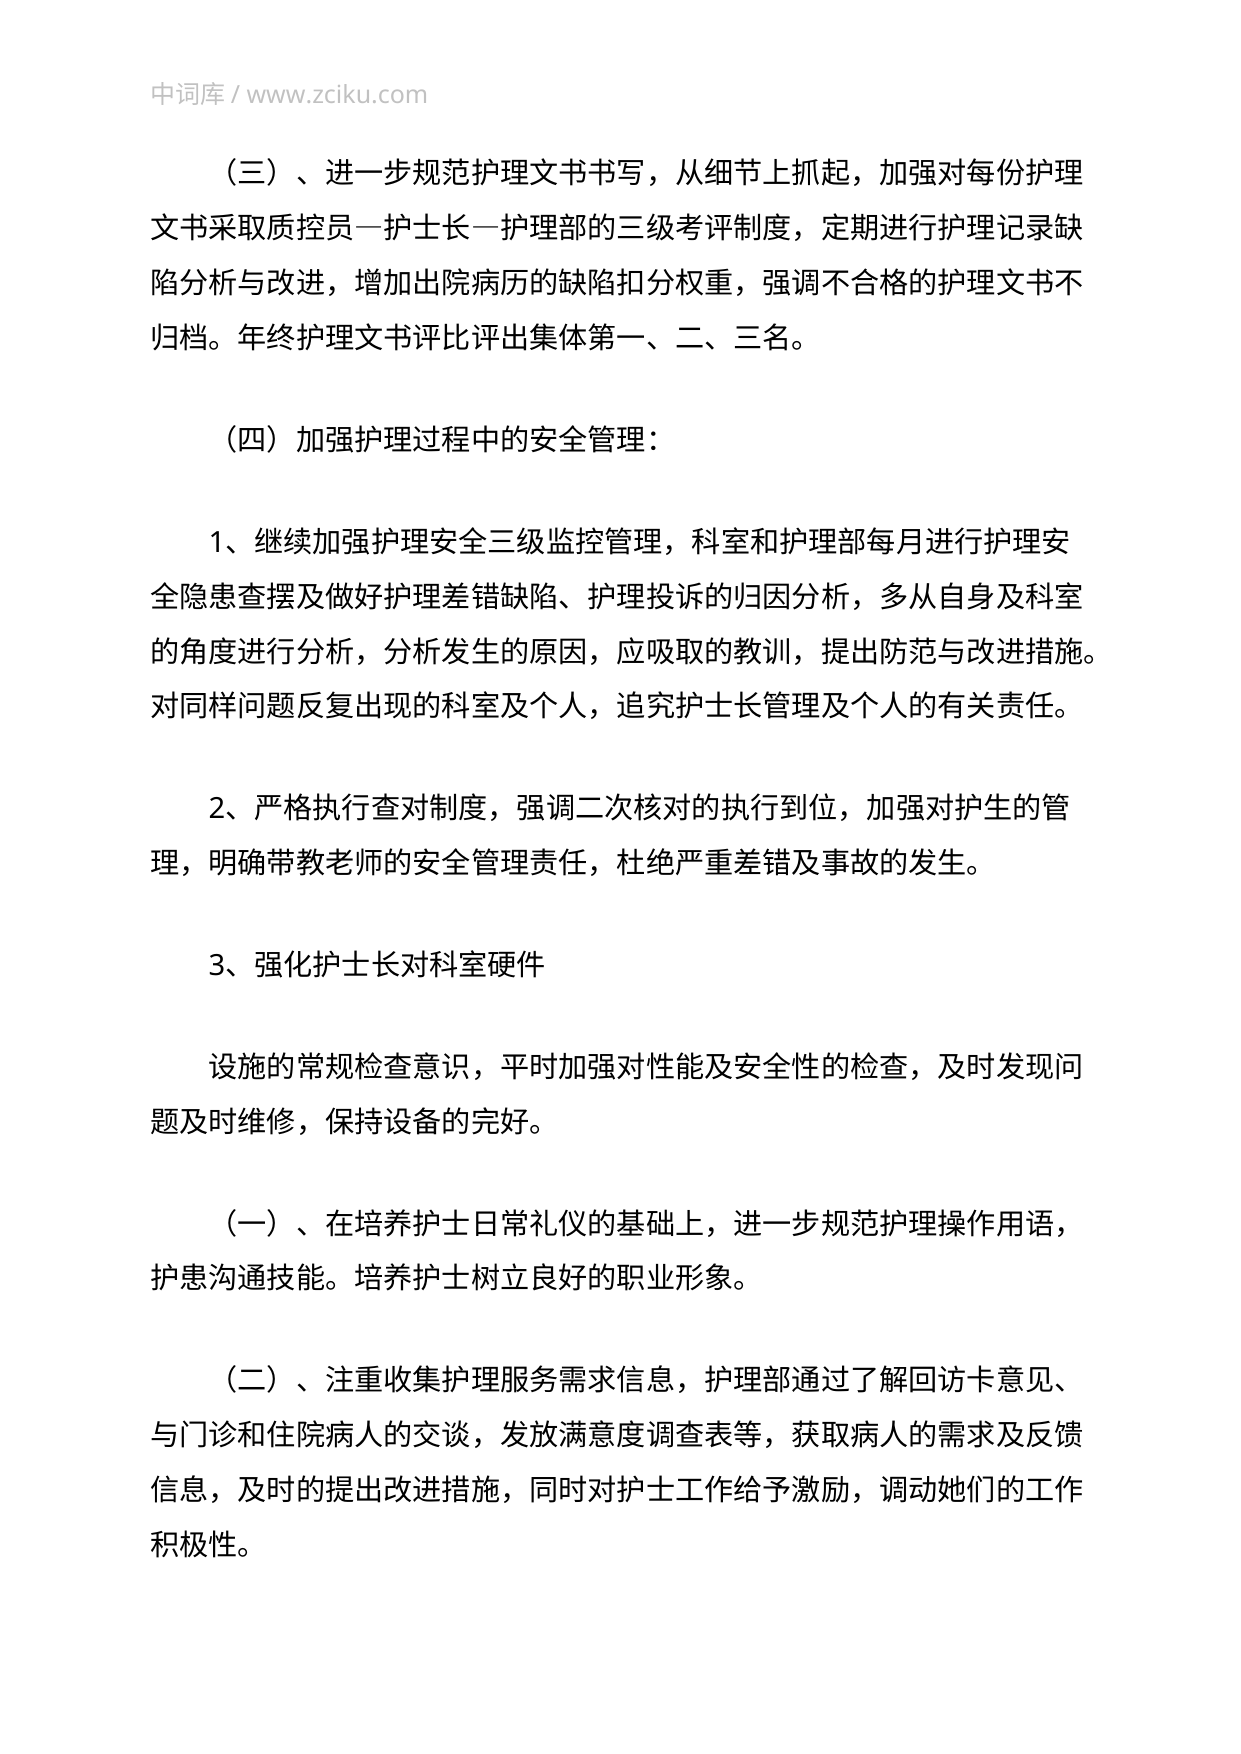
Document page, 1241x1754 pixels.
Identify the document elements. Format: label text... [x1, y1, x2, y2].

text （三）、进一步规范护理文书书写，从细节上抓起，加强对每份护理文书采取质控员—护士长—护理部的三级考评制度，定期进行护理记录缺陷分析与改进，增加出院病历的缺陷扣分权重，强调不合格的护理文书不归档。年终护理文书评比评出集体第一、二、三名。 [150, 150, 1090, 357]
text 设施的常规检查意识，平时加强对性能及安全性的检查，及时发现问题及时维修，保持设备的完好。 [150, 1043, 1090, 1141]
text （四）加强护理过程中的安全管理： [150, 416, 1090, 459]
text 3、强化护士长对科室硬件 [150, 942, 1090, 984]
text （二）、注重收集护理服务需求信息，护理部通过了解回访卡意见、与门诊和住院病人的交谈，发放满意度调查表等，获取病人的需求及反馈信息，及时的提出改进措施，同时对护士工作给予激励，调动她们的工作积极性。 [150, 1357, 1090, 1564]
text （一）、在培养护士日常礼仪的基础上，进一步规范护理操作用语，护患沟通技能。培养护士树立良好的职业形象。 [150, 1200, 1090, 1297]
text 1、继续加强护理安全三级监控管理，科室和护理部每月进行护理安全隐患查摆及做好护理差错缺陷、护理投诉的归因分析，多从自身及科室的角度进行分析，分析发生的原因，应吸取的教训，提出防范与改进措施。对同样问题反复出现的科室及个人，追究护士长管理及个人的有关责任。 [150, 518, 1090, 725]
text 2、严格执行查对制度，强调二次核对的执行到位，加强对护生的管理，明确带教老师的安全管理责任，杜绝严重差错及事故的发生。 [150, 785, 1090, 882]
